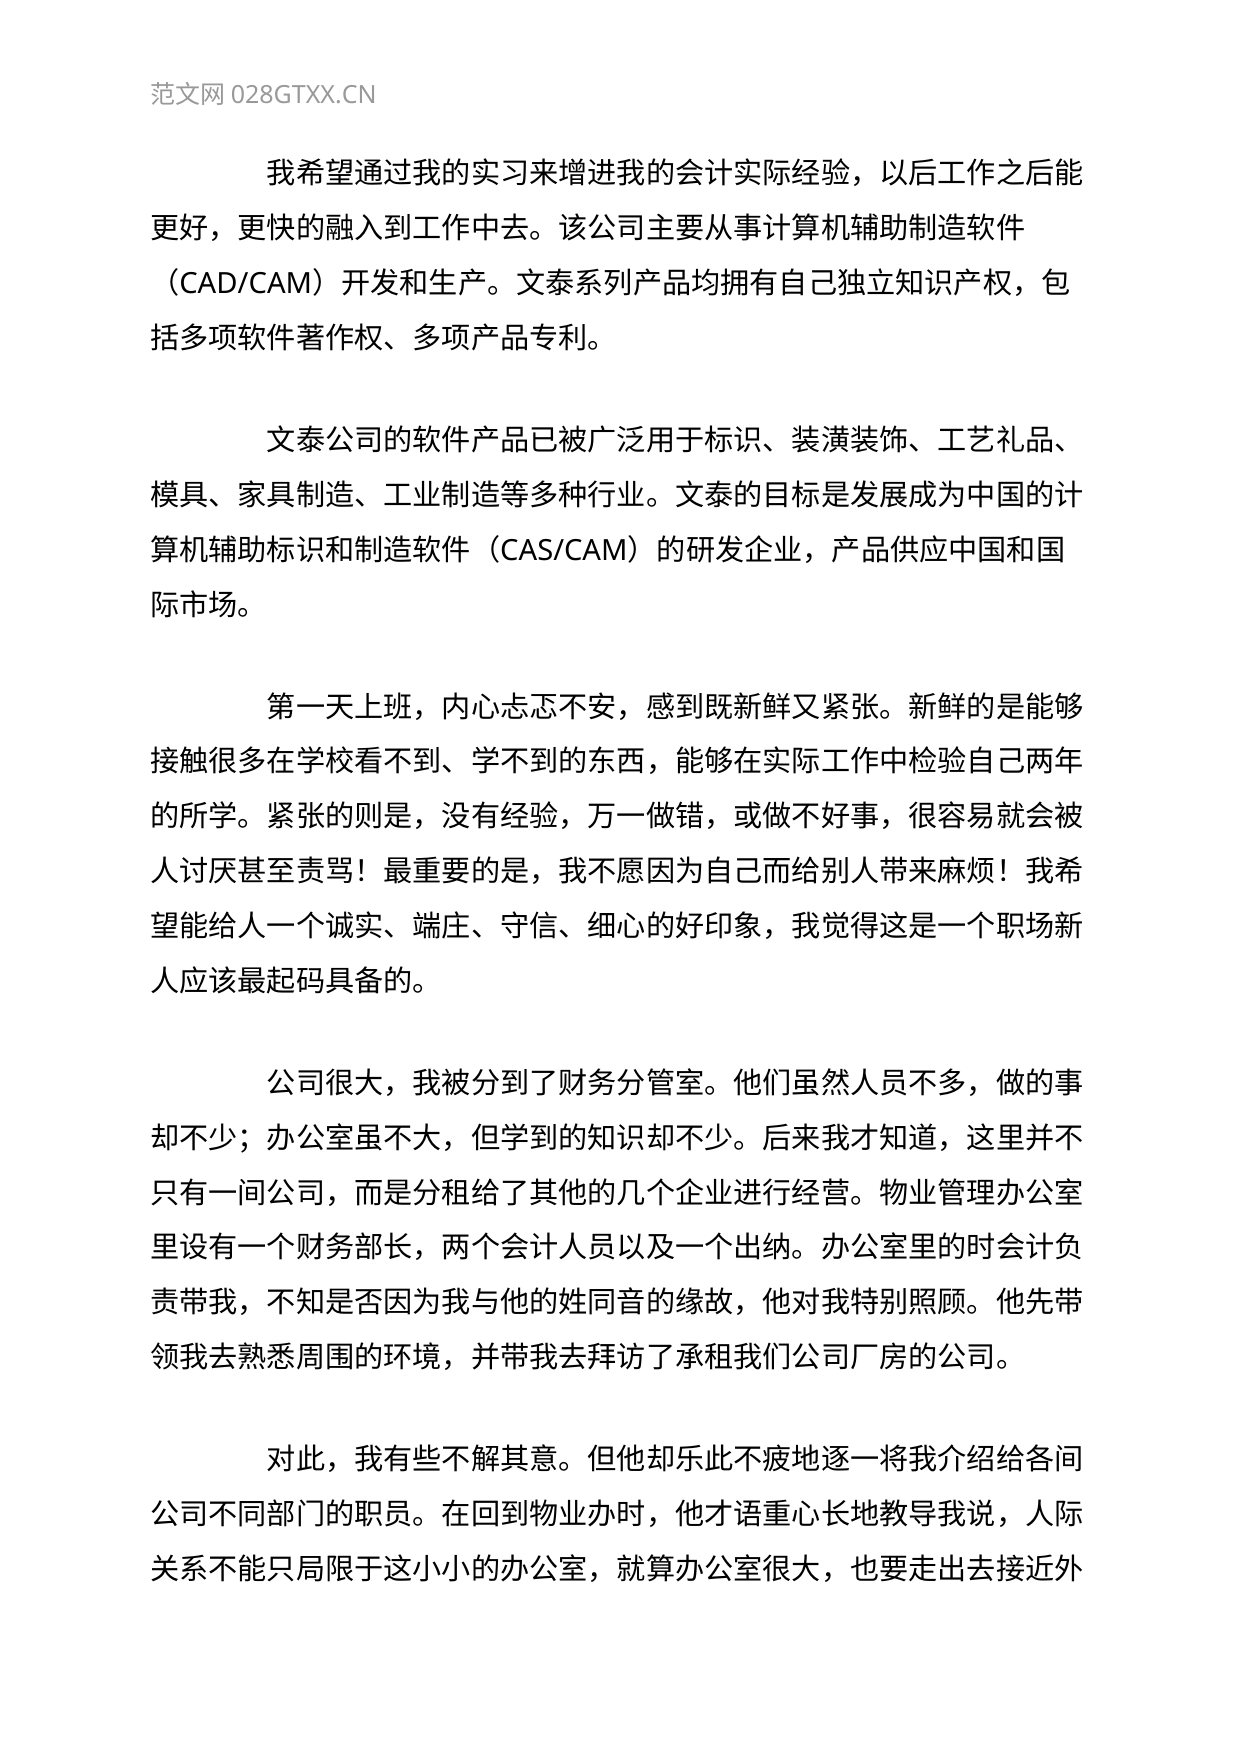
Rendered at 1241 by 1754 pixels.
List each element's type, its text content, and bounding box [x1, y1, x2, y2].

text 我希望通过我的实习来增进我的会计实际经验，以后工作之后能更好，更快的融入到工作中去。该公司主要从事计算机辅助制造软件（CAD/CAM）开发和生产。文泰系列产品均拥有自己独立知识产权，包括多项软件著作权、多项产品专利。 [150, 150, 1090, 357]
text 文泰公司的软件产品已被广泛用于标识、装潢装饰、工艺礼品、模具、家具制造、工业制造等多种行业。文泰的目标是发展成为中国的计算机辅助标识和制造软件（CAS/CAM）的研发企业，产品供应中国和国际市场。 [150, 417, 1090, 624]
text 公司很大，我被分到了财务分管室。他们虽然人员不多，做的事却不少；办公室虽不大，但学到的知识却不少。后来我才知道，这里并不只有一间公司，而是分租给了其他的几个企业进行经营。物业管理办公室里设有一个财务部长，两个会计人员以及一个出纳。办公室里的时会计负责带我，不知是否因为我与他的姓同音的缘故，他对我特别照顾。他先带领我去熟悉周围的环境，并带我去拜访了承租我们公司厂房的公司。 [150, 1059, 1090, 1376]
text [150, 1436, 1090, 1588]
text 第一天上班，内心忐忑不安，感到既新鲜又紧张。新鲜的是能够接触很多在学校看不到、学不到的东西，能够在实际工作中检验自己两年的所学。紧张的则是，没有经验，万一做错，或做不好事，很容易就会被人讨厌甚至责骂！最重要的是，我不愿因为自己而给别人带来麻烦！我希望能给人一个诚实、端庄、守信、细心的好印象，我觉得这是一个职场新人应该最起码具备的。 [150, 683, 1090, 1000]
